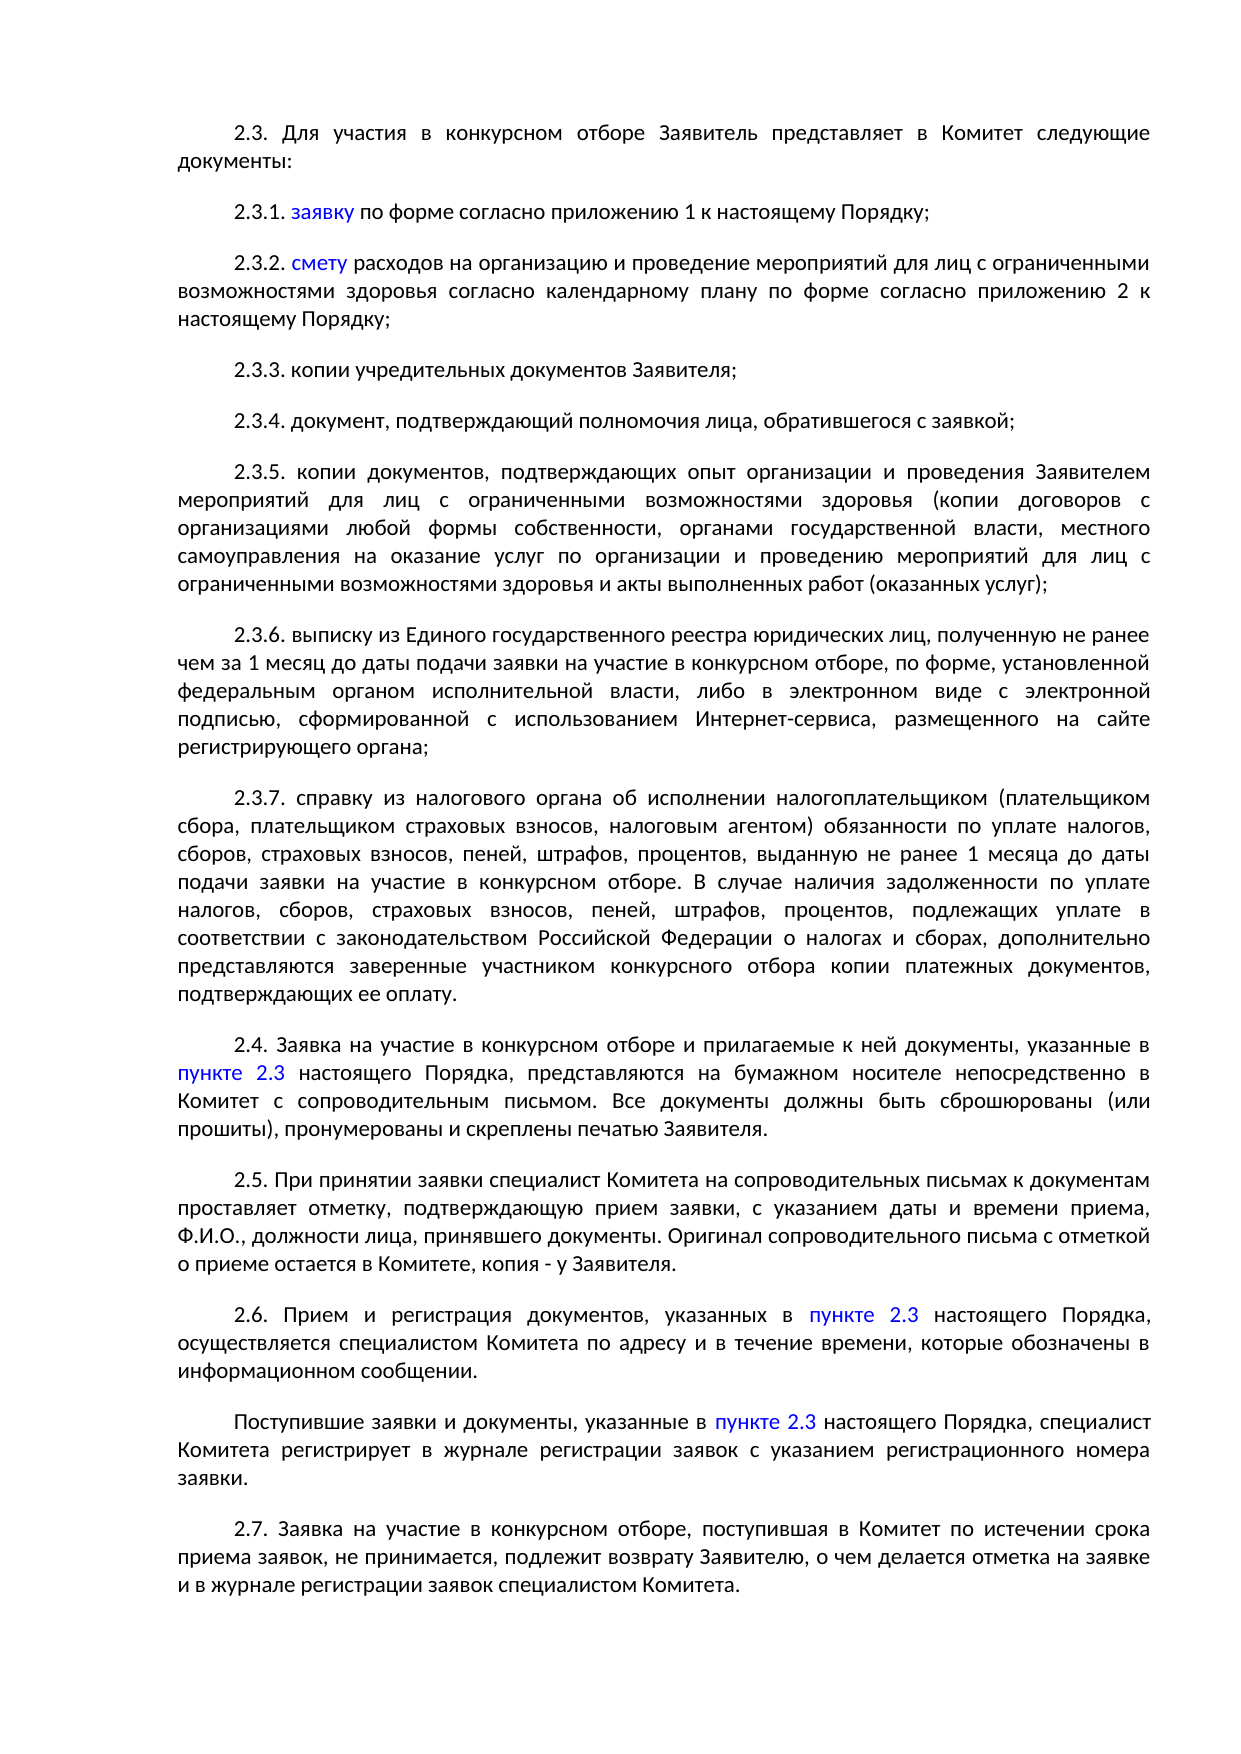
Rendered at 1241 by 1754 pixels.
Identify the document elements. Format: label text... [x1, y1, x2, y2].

text 2.3.6. выписку из Единого государственного реестра юридических лиц, полученную не ранее чем за 1 месяц до даты подачи заявки на участие в конкурсном отборе, по форме, установленной федеральным органом исполнительной власти, либо в электронном виде с электронной подписью, сформированной с использованием Интернет-сервиса, размещенного на сайте регистрирующего органа; [177, 620, 1152, 760]
text 2.3.4. документ, подтверждающий полномочия лица, обратившегося с заявкой; [177, 406, 1152, 434]
text 2.4. Заявка на участие в конкурсном отборе и прилагаемые к ней документы, указанные в пункте 2.3 настоящего Порядка, представляются на бумажном носителе непосредственно в Комитет с сопроводительным письмом. Все документы должны быть сброшюрованы (или прошиты), пронумерованы и скреплены печатью Заявителя. [177, 1030, 1152, 1142]
text 2.3.5. копии документов, подтверждающих опыт организации и проведения Заявителем мероприятий для лиц с ограниченными возможностями здоровья (копии договоров с организациями любой формы собственности, органами государственной власти, местного самоуправления на оказание услуг по организации и проведению мероприятий для лиц с ограниченными возможностями здоровья и акты выполненных работ (оказанных услуг); [177, 457, 1152, 597]
text 2.7. Заявка на участие в конкурсном отборе, поступившая в Комитет по истечении срока приема заявок, не принимается, подлежит возврату Заявителю, о чем делается отметка на заявке и в журнале регистрации заявок специалистом Комитета. [177, 1514, 1152, 1598]
text 2.3. Для участия в конкурсном отборе Заявитель представляет в Комитет следующие документы: [177, 118, 1152, 174]
text 2.3.3. копии учредительных документов Заявителя; [177, 355, 1152, 383]
text 2.3.2. смету расходов на организацию и проведение мероприятий для лиц с ограниченными возможностями здоровья согласно календарному плану по форме согласно приложению 2 к настоящему Порядку; [177, 248, 1152, 332]
text 2.3.7. справку из налогового органа об исполнении налогоплательщиком (плательщиком сбора, плательщиком страховых взносов, налоговым агентом) обязанности по уплате налогов, сборов, страховых взносов, пеней, штрафов, процентов, выданную не ранее 1 месяца до даты подачи заявки на участие в конкурсном отборе. В случае наличия задолженности по уплате налогов, сборов, страховых взносов, пеней, штрафов, процентов, подлежащих уплате в соответствии с законодательством Российской Федерации о налогах и сборах, дополнительно представляются заверенные участником конкурсного отбора копии платежных документов, подтверждающих ее оплату. [177, 783, 1152, 1007]
text 2.3.1. заявку по форме согласно приложению 1 к настоящему Порядку; [177, 197, 1152, 225]
text 2.6. Прием и регистрация документов, указанных в пункте 2.3 настоящего Порядка, осуществляется специалистом Комитета по адресу и в течение времени, которые обозначены в информационном сообщении. [177, 1300, 1152, 1384]
text 2.5. При принятии заявки специалист Комитета на сопроводительных письмах к документам проставляет отметку, подтверждающую прием заявки, с указанием даты и времени приема, Ф.И.О., должности лица, принявшего документы. Оригинал сопроводительного письма с отметкой о приеме остается в Комитете, копия - у Заявителя. [177, 1165, 1152, 1277]
text Поступившие заявки и документы, указанные в пункте 2.3 настоящего Порядка, специалист Комитета регистрирует в журнале регистрации заявок с указанием регистрационного номера заявки. [177, 1407, 1152, 1491]
